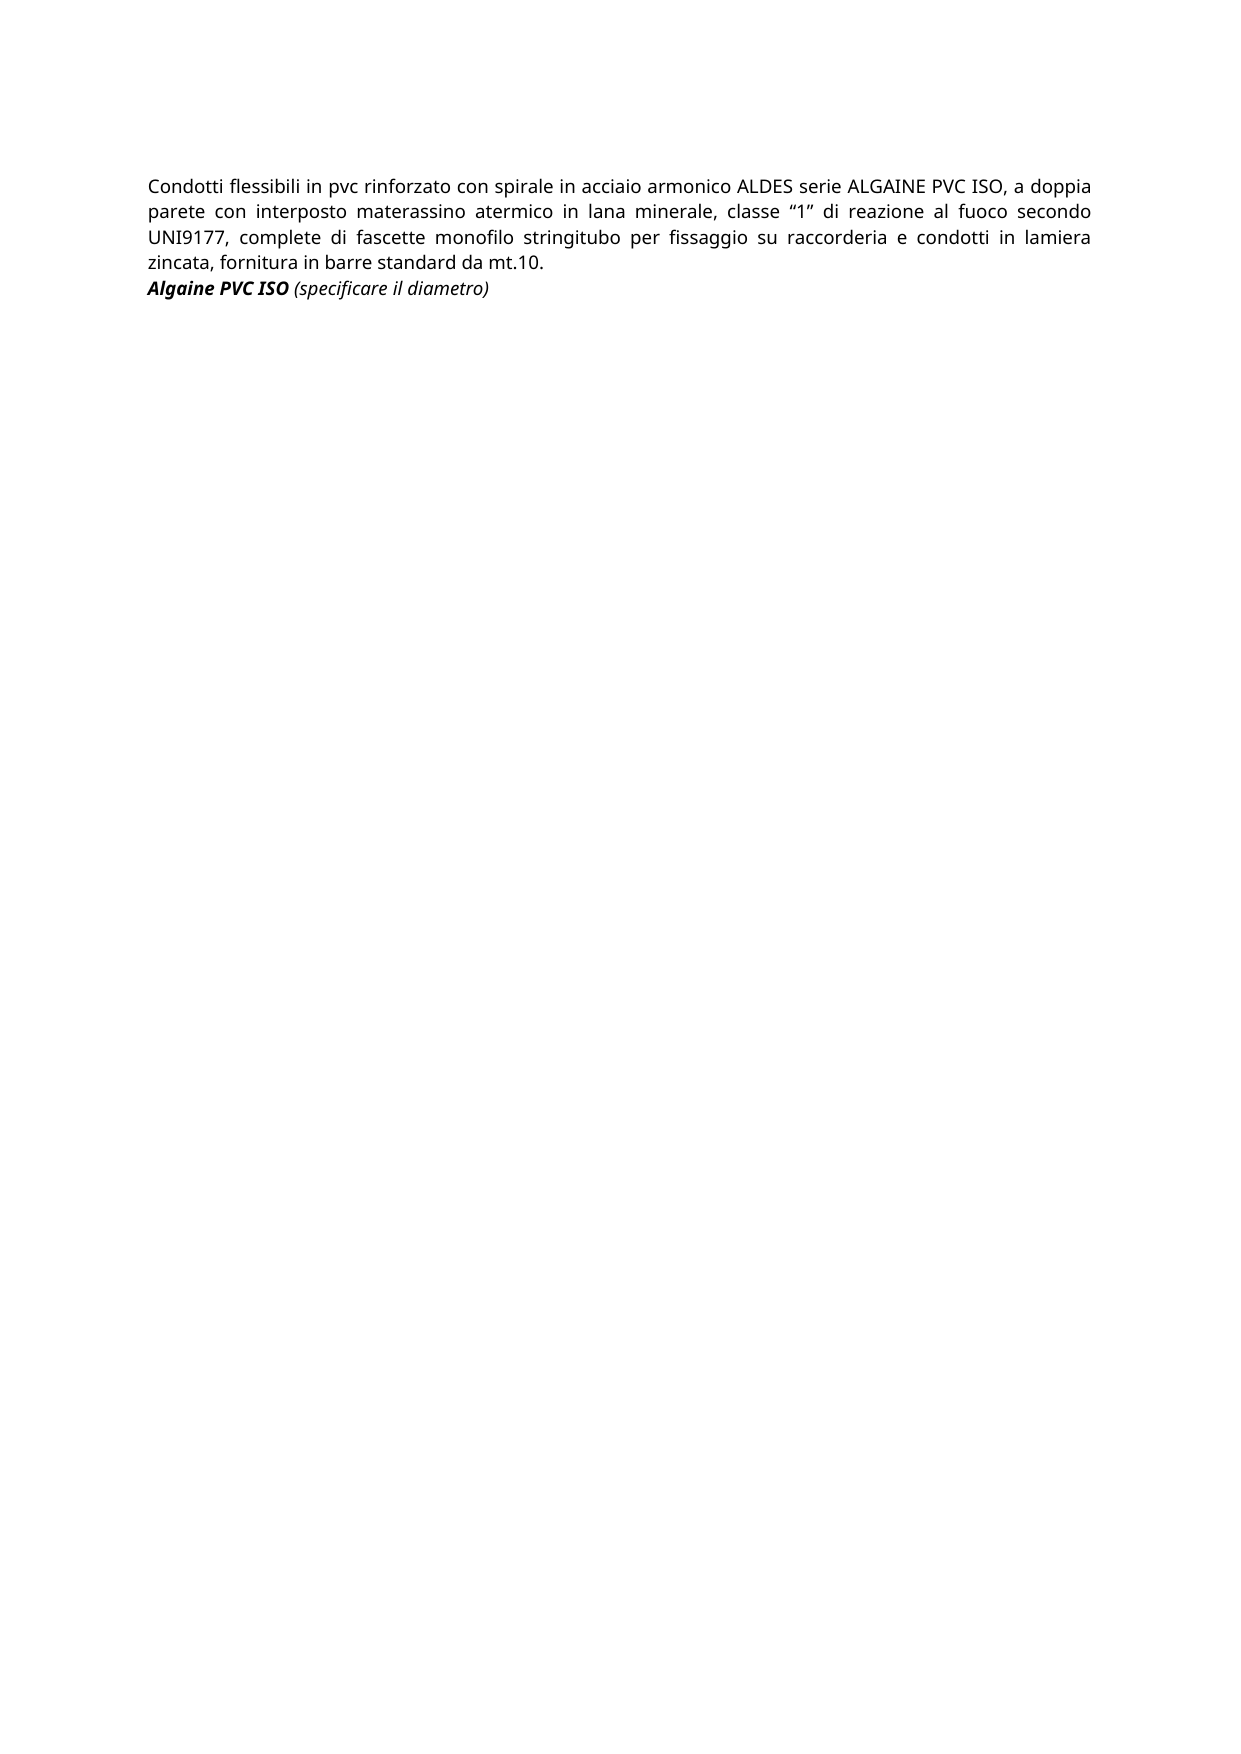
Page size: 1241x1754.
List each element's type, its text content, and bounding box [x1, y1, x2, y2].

text Algaine PVC ISO (specificare il diametro) [148, 275, 1093, 301]
text Condotti flessibili in pvc rinforzato con spirale in acciaio armonico ALDES serie ALGAINE PVC ISO, a doppia parete con interposto materassino atermico in lana minerale, classe “1” di reazione al fuoco secondo UNI9177, complete di fascette monofilo stringitubo per fissaggio su raccorderia e condotti in lamiera zincata, fornitura in barre standard da mt.10. [148, 173, 1093, 275]
